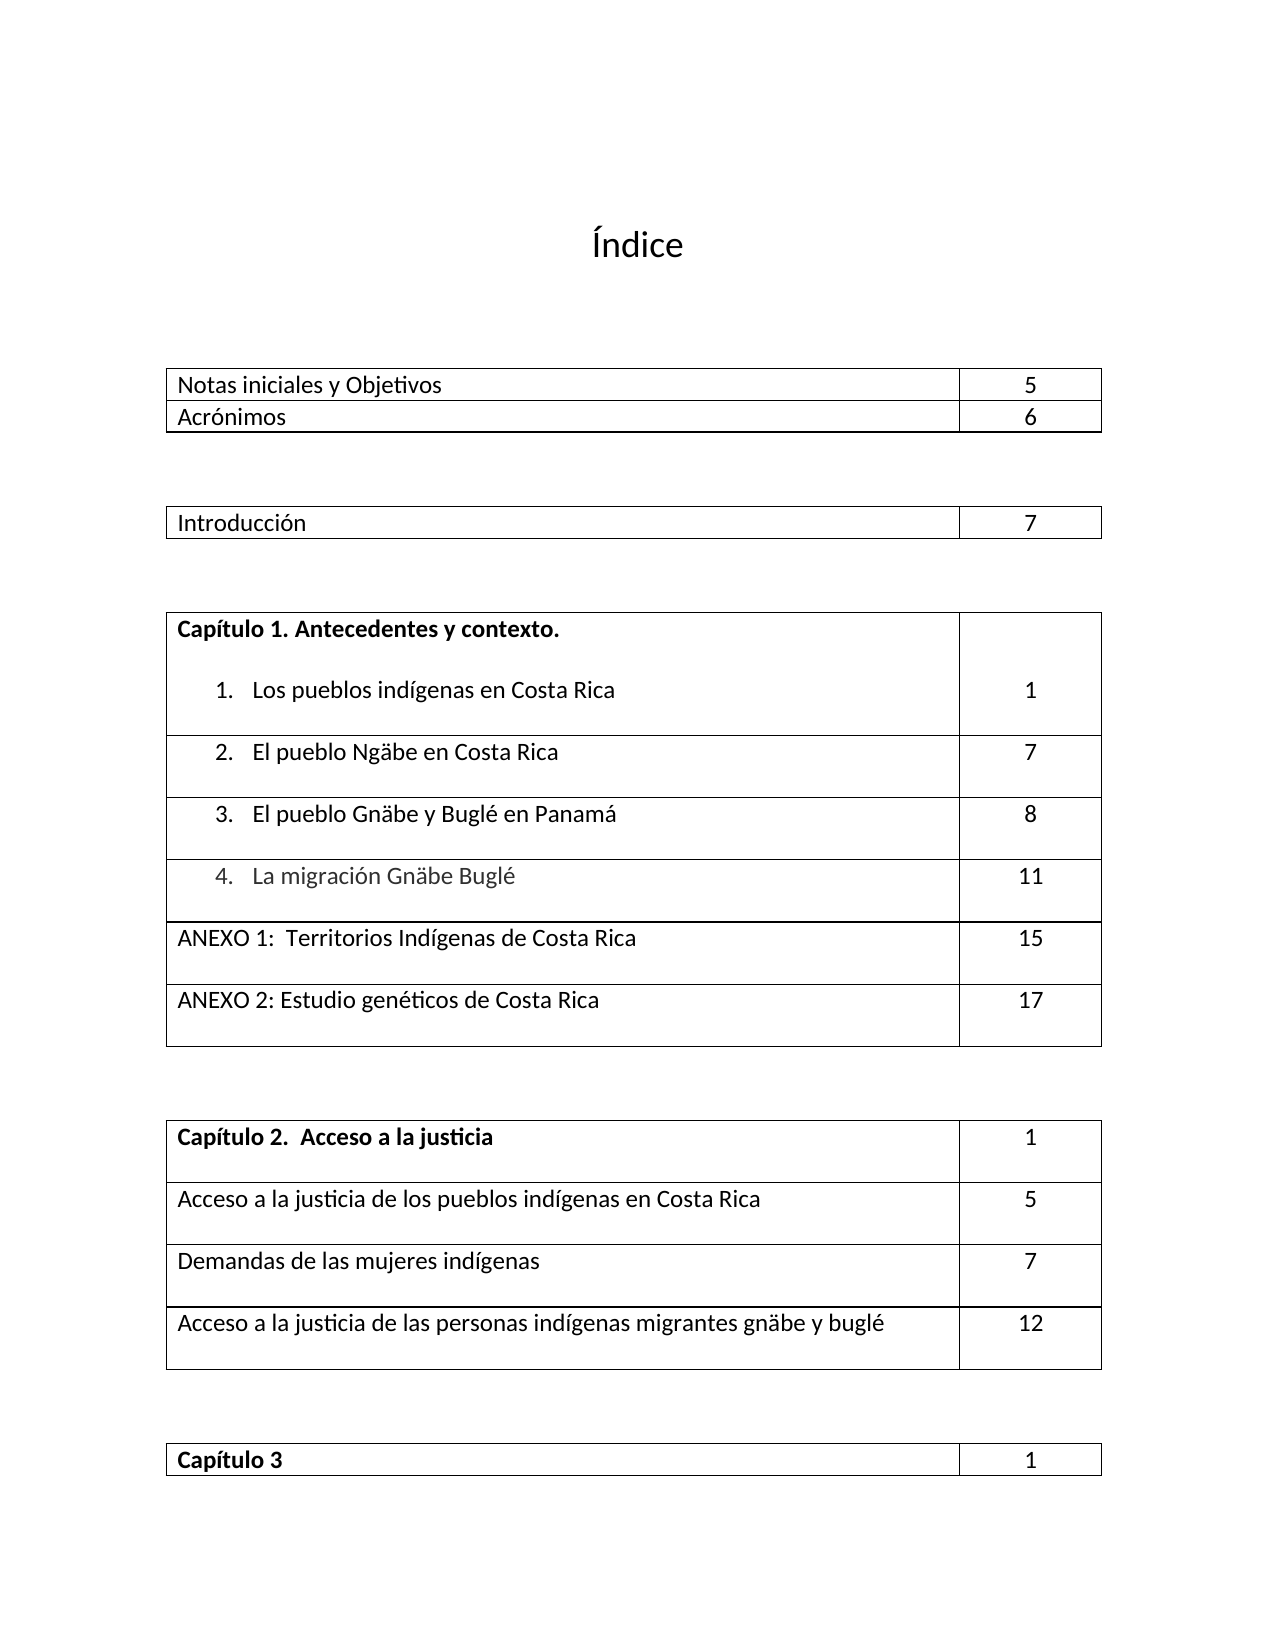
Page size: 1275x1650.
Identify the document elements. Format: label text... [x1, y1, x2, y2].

table_cell 15 [960, 923, 1101, 983]
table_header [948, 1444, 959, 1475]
table_cell 17 [960, 985, 1101, 1046]
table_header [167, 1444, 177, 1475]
table_header 5 [960, 369, 1101, 400]
table_cell Demandas de las mujeres indígenas [167, 1245, 959, 1306]
table_cell 8 [960, 798, 1101, 859]
table_cell El pueblo Ngäbe en Costa Rica [167, 736, 959, 797]
table_header 1 [960, 613, 1101, 735]
table_cell El pueblo Gnäbe y Buglé en Panamá [167, 798, 959, 859]
table_header Notas iniciales y Objetivos [167, 369, 959, 400]
table_cell 7 [960, 736, 1101, 797]
table_cell 11 [960, 860, 1101, 921]
table_header 1 [960, 1121, 1101, 1182]
table_cell 5 [960, 1183, 1101, 1244]
table_cell La migración Gnäbe Buglé [167, 860, 959, 921]
text Índice [177, 221, 1098, 267]
table_header 7 [960, 507, 1101, 537]
table_cell Acceso a la justicia de los pueblos indígenas en Costa Rica [167, 1183, 959, 1244]
table_cell Acceso a la justicia de las personas indígenas migrantes gnäbe y buglé [167, 1308, 959, 1368]
table_header Capítulo 2. Acceso a la justicia [167, 1121, 959, 1182]
table_header Introducción [167, 507, 959, 537]
table_cell 12 [960, 1308, 1101, 1368]
table_cell Acrónimos [167, 401, 959, 431]
table_header Capítulo 1. Antecedentes y contexto. Los pueblos indígenas en Costa Rica [167, 613, 959, 735]
table_cell ANEXO 2: Estudio genéticos de Costa Rica [167, 985, 959, 1046]
table_cell 7 [960, 1245, 1101, 1306]
table_header 1 [960, 1444, 1101, 1475]
table_cell 6 [960, 401, 1101, 431]
table_cell ANEXO 1: Territorios Indígenas de Costa Rica [167, 923, 959, 983]
